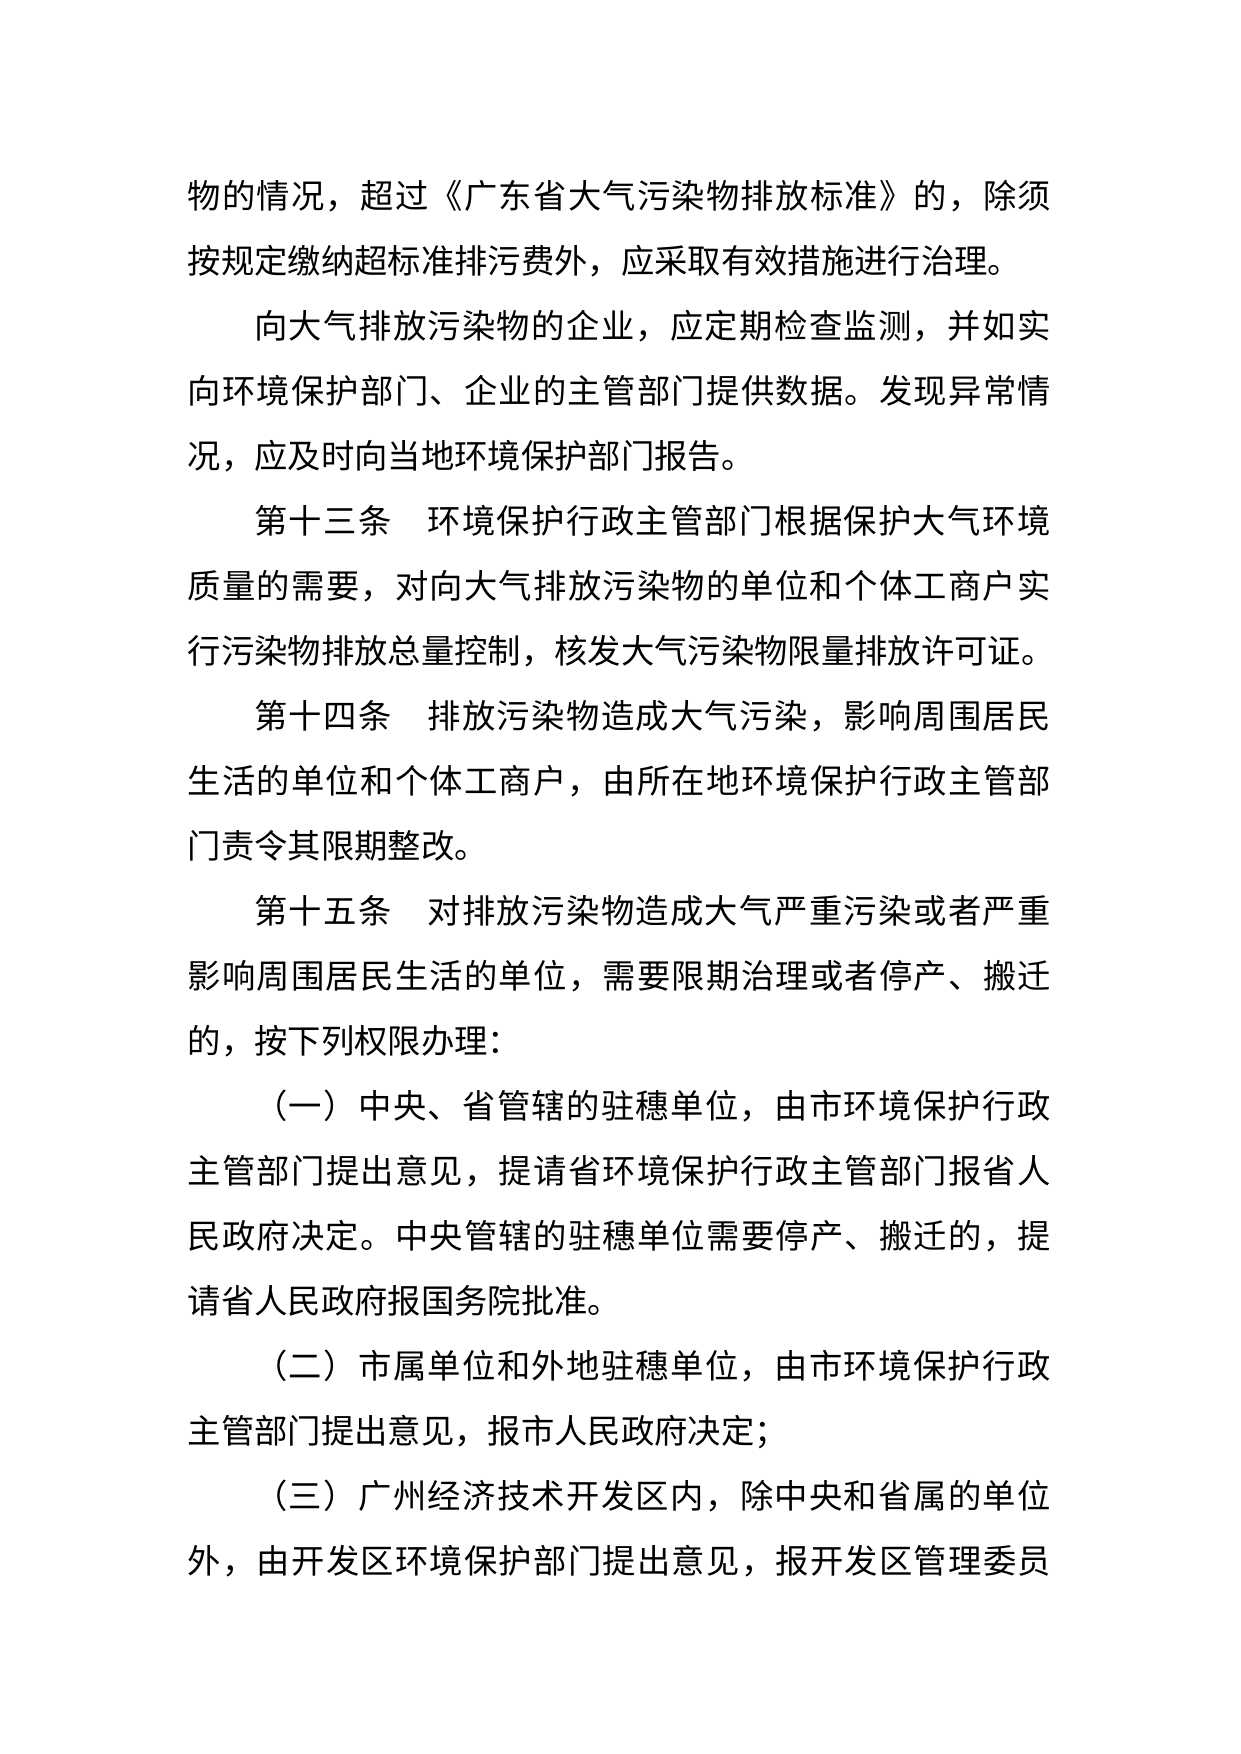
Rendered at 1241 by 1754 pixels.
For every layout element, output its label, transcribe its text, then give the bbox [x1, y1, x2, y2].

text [187, 162, 1053, 292]
text 第十四条 排放污染物造成大气污染，影响周围居民生活的单位和个体工商户，由所在地环境保护行政主管部门责令其限期整改。 [187, 682, 1053, 877]
text （一）中央、省管辖的驻穗单位，由市环境保护行政主管部门提出意见，提请省环境保护行政主管部门报省人民政府决定。中央管辖的驻穗单位需要停产、搬迁的，提请省人民政府报国务院批准。 [187, 1072, 1053, 1332]
text （二）市属单位和外地驻穗单位，由市环境保护行政主管部门提出意见，报市人民政府决定； [187, 1332, 1053, 1462]
text 第十三条 环境保护行政主管部门根据保护大气环境质量的需要，对向大气排放污染物的单位和个体工商户实行污染物排放总量控制，核发大气污染物限量排放许可证。 [187, 487, 1053, 682]
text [187, 1462, 1053, 1592]
text 向大气排放污染物的企业，应定期检查监测，并如实向环境保护部门、企业的主管部门提供数据。发现异常情况，应及时向当地环境保护部门报告。 [187, 292, 1053, 487]
text 第十五条 对排放污染物造成大气严重污染或者严重影响周围居民生活的单位，需要限期治理或者停产、搬迁的，按下列权限办理： [187, 877, 1053, 1072]
